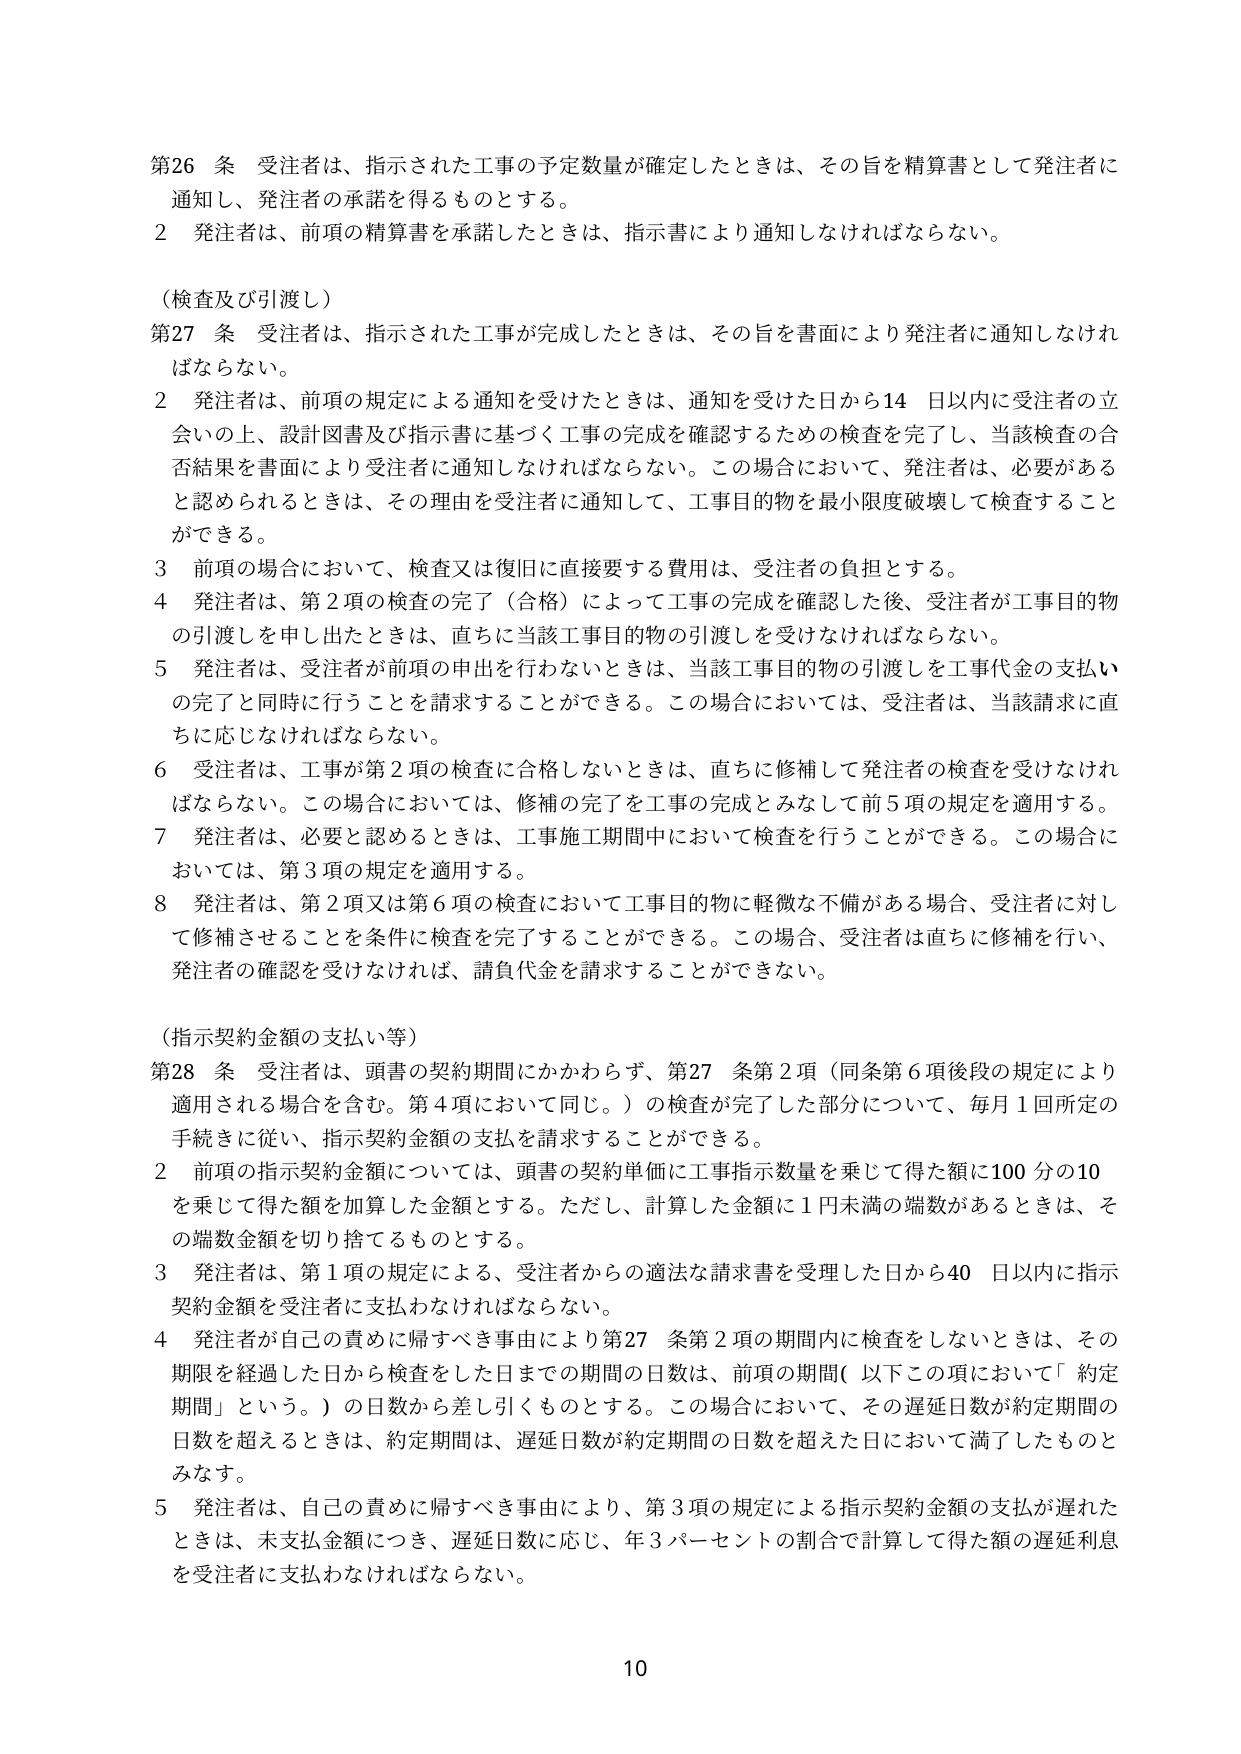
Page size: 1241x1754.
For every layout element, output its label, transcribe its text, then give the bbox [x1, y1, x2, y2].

text ３ 前項の場合において、検査又は復旧に直接要する費用は、受注者の負担とする。 [150, 550, 1120, 584]
text ６ 受注者は、工事が第２項の検査に合格しないときは、直ちに修補して発注者の検査を受けなければならない。この場合においては、修補の完了を工事の完成とみなして前５項の規定を適用する。 [150, 752, 1120, 819]
text ５ 発注者は、自己の責めに帰すべき事由により、第３項の規定による指示契約金額の支払が遅れたときは、未支払金額につき、遅延日数に応じ、年３パーセントの割合で計算して得た額の遅延利息を受注者に支払わなければならない。 [150, 1489, 1120, 1590]
text ４ 発注者が自己の責めに帰すべき事由により第27条第２項の期間内に検査をしないときは、その期限を経過した日から検査をした日までの期間の日数は、前項の期間(以下この項において｢約定期間｣という。)の日数から差し引くものとする。この場合において、その遅延日数が約定期間の日数を超えるときは、約定期間は、遅延日数が約定期間の日数を超えた日において満了したものとみなす。 [150, 1322, 1120, 1489]
text 第28条 受注者は、頭書の契約期間にかかわらず、第27条第２項（同条第６項後段の規定により適用される場合を含む。第４項において同じ。）の検査が完了した部分について、毎月１回所定の手続きに従い、指示契約金額の支払を請求することができる。 [150, 1053, 1120, 1154]
text ２ 発注者は、前項の精算書を承諾したときは、指示書により通知しなければならない。 [150, 215, 1120, 248]
text （検査及び引渡し） [150, 282, 1120, 316]
text ４ 発注者は、第２項の検査の完了（合格）によって工事の完成を確認した後、受注者が工事目的物の引渡しを申し出たときは、直ちに当該工事目的物の引渡しを受けなければならない。 [150, 584, 1120, 651]
text （指示契約金額の支払い等） [150, 1020, 1120, 1053]
text 第27条 受注者は、指示された工事が完成したときは、その旨を書面により発注者に通知しなければならない。 [150, 316, 1120, 383]
text ３ 発注者は、第１項の規定による、受注者からの適法な請求書を受理した日から40日以内に指示契約金額を受注者に支払わなければならない。 [150, 1255, 1120, 1322]
text ５ 発注者は、受注者が前項の申出を行わないときは、当該工事目的物の引渡しを工事代金の支払いの完了と同時に行うことを請求することができる。この場合においては、受注者は、当該請求に直ちに応じなければならない。 [150, 651, 1120, 752]
text ８ 発注者は、第２項又は第６項の検査において工事目的物に軽微な不備がある場合、受注者に対して修補させることを条件に検査を完了することができる。この場合、受注者は直ちに修補を行い、発注者の確認を受けなければ、請負代金を請求することができない。 [150, 886, 1120, 986]
text ２ 発注者は、前項の規定による通知を受けたときは、通知を受けた日から14日以内に受注者の立会いの上、設計図書及び指示書に基づく工事の完成を確認するための検査を完了し、当該検査の合否結果を書面により受注者に通知しなければならない。この場合において、発注者は、必要があると認められるときは、その理由を受注者に通知して、工事目的物を最小限度破壊して検査することができる。 [150, 383, 1120, 550]
text 第26条 受注者は、指示された工事の予定数量が確定したときは、その旨を精算書として発注者に通知し、発注者の承諾を得るものとする。 [150, 148, 1120, 215]
text ２ 前項の指示契約金額については、頭書の契約単価に工事指示数量を乗じて得た額に100分の10を乗じて得た額を加算した金額とする。ただし、計算した金額に１円未満の端数があるときは、その端数金額を切り捨てるものとする。 [150, 1154, 1120, 1255]
text ７ 発注者は、必要と認めるときは、工事施工期間中において検査を行うことができる。この場合においては、第３項の規定を適用する。 [150, 819, 1120, 886]
